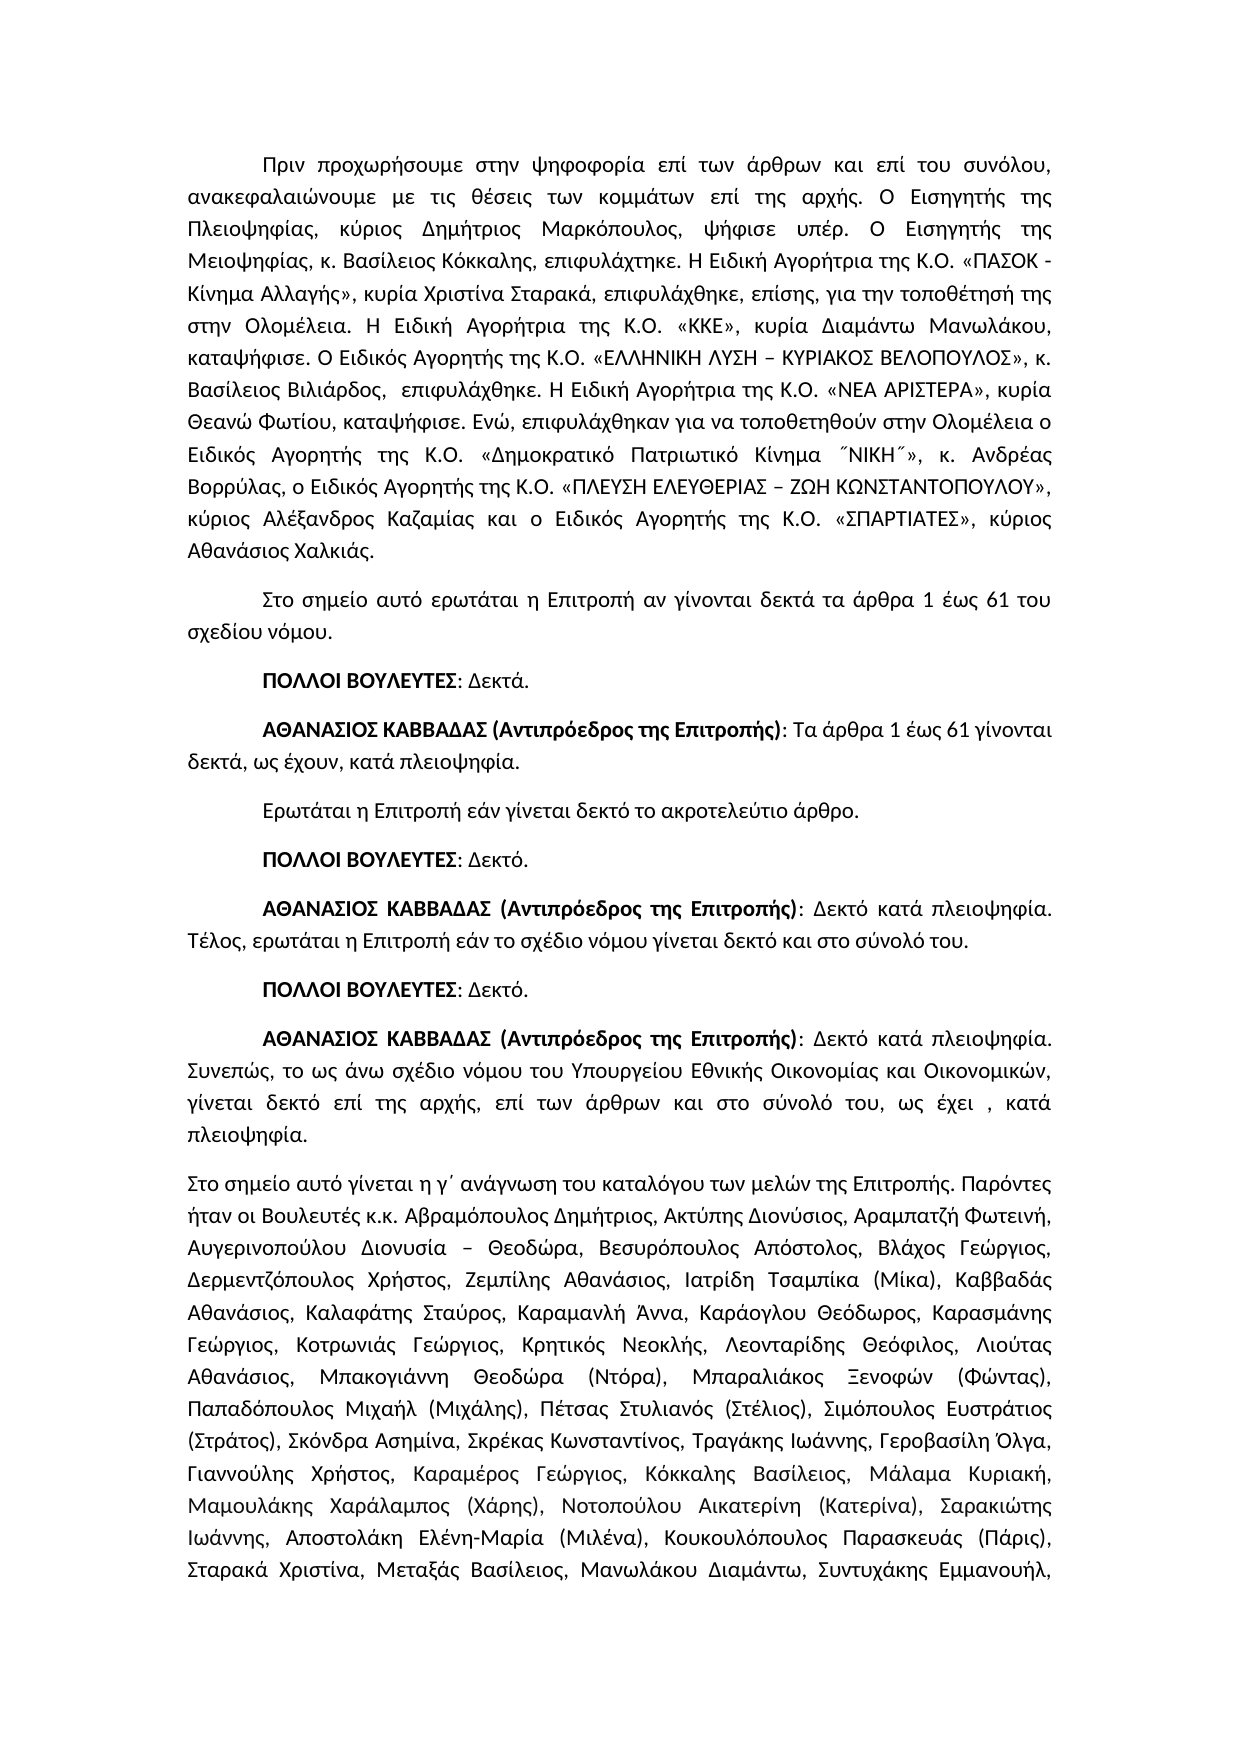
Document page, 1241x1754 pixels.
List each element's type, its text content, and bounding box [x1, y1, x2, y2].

text ΑΘΑΝΑΣΙΟΣ ΚΑΒΒΑΔΑΣ (Αντιπρόεδρος της Επιτροπής): Δεκτό κατά πλειοψηφία. Συνεπώς, το ως άνω σχέδιο νόμου του Υπουργείου Εθνικής Οικονομίας και Οικονομικών, γίνεται δεκτό επί της αρχής, επί των άρθρων και στο σύνολό του, ως έχει , κατά πλειοψηφία. [187, 1024, 1053, 1148]
text Ερωτάται η Επιτροπή εάν γίνεται δεκτό το ακροτελεύτιο άρθρο. [187, 796, 1053, 824]
text ΑΘΑΝΑΣΙΟΣ ΚΑΒΒΑΔΑΣ (Αντιπρόεδρος της Επιτροπής): Δεκτό κατά πλειοψηφία. Τέλος, ερωτάται η Επιτροπή εάν το σχέδιο νόμου γίνεται δεκτό και στο σύνολό του. [187, 894, 1053, 954]
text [187, 1169, 1053, 1583]
text Στο σημείο αυτό ερωτάται η Επιτροπή αν γίνονται δεκτά τα άρθρα 1 έως 61 του σχεδίου νόμου. [187, 585, 1053, 645]
text ΠΟΛΛΟΙ ΒΟΥΛΕΥΤΕΣ: Δεκτά. [187, 666, 1053, 694]
text ΑΘΑΝΑΣΙΟΣ ΚΑΒΒΑΔΑΣ (Αντιπρόεδρος της Επιτροπής): Τα άρθρα 1 έως 61 γίνονται δεκτά, ως έχουν, κατά πλειοψηφία. [187, 715, 1053, 775]
text ΠΟΛΛΟΙ ΒΟΥΛΕΥΤΕΣ: Δεκτό. [187, 845, 1053, 873]
text ΠΟΛΛΟΙ ΒΟΥΛΕΥΤΕΣ: Δεκτό. [187, 975, 1053, 1003]
text Πριν προχωρήσουμε στην ψηφοφορία επί των άρθρων και επί του συνόλου, ανακεφαλαιώνουμε με τις θέσεις των κομμάτων επί της αρχής. Ο Εισηγητής της Πλειοψηφίας, κύριος Δημήτριος Μαρκόπουλος, ψήφισε υπέρ. Ο Εισηγητής της Μειοψηφίας, κ. Βασίλειος Κόκκαλης, επιφυλάχτηκε. Η Ειδική Αγορήτρια της Κ.Ο. «ΠΑΣΟΚ - Κίνημα Αλλαγής», κυρία Χριστίνα Σταρακά, επιφυλάχθηκε, επίσης, για την τοποθέτησή της στην Ολομέλεια. Η Ειδική Αγορήτρια της Κ.Ο. «ΚΚΕ», κυρία Διαμάντω Μανωλάκου, καταψήφισε. Ο Ειδικός Αγορητής της Κ.Ο. «ΕΛΛΗΝΙΚΗ ΛΥΣΗ – ΚΥΡΙΑΚΟΣ ΒΕΛΟΠΟΥΛΟΣ», κ. Βασίλειος Βιλιάρδος, επιφυλάχθηκε. Η Ειδική Αγορήτρια της Κ.Ο. «ΝΕΑ ΑΡΙΣΤΕΡΑ», κυρία Θεανώ Φωτίου, καταψήφισε. Ενώ, επιφυλάχθηκαν για να τοποθετηθούν στην Ολομέλεια ο Ειδικός Αγορητής της Κ.Ο. «Δημοκρατικό Πατριωτικό Κίνημα ˝ΝΙΚΗ˝», κ. Ανδρέας Βορρύλας, ο Ειδικός Αγορητής της Κ.Ο. «ΠΛΕΥΣΗ ΕΛΕΥΘΕΡΙΑΣ – ΖΩΗ ΚΩΝΣΤΑΝΤΟΠΟΥΛΟΥ», κύριος Αλέξανδρος Καζαμίας και ο Ειδικός Αγορητής της Κ.Ο. «ΣΠΑΡΤΙΑΤΕΣ», κύριος Αθανάσιος Χαλκιάς. [187, 150, 1053, 564]
